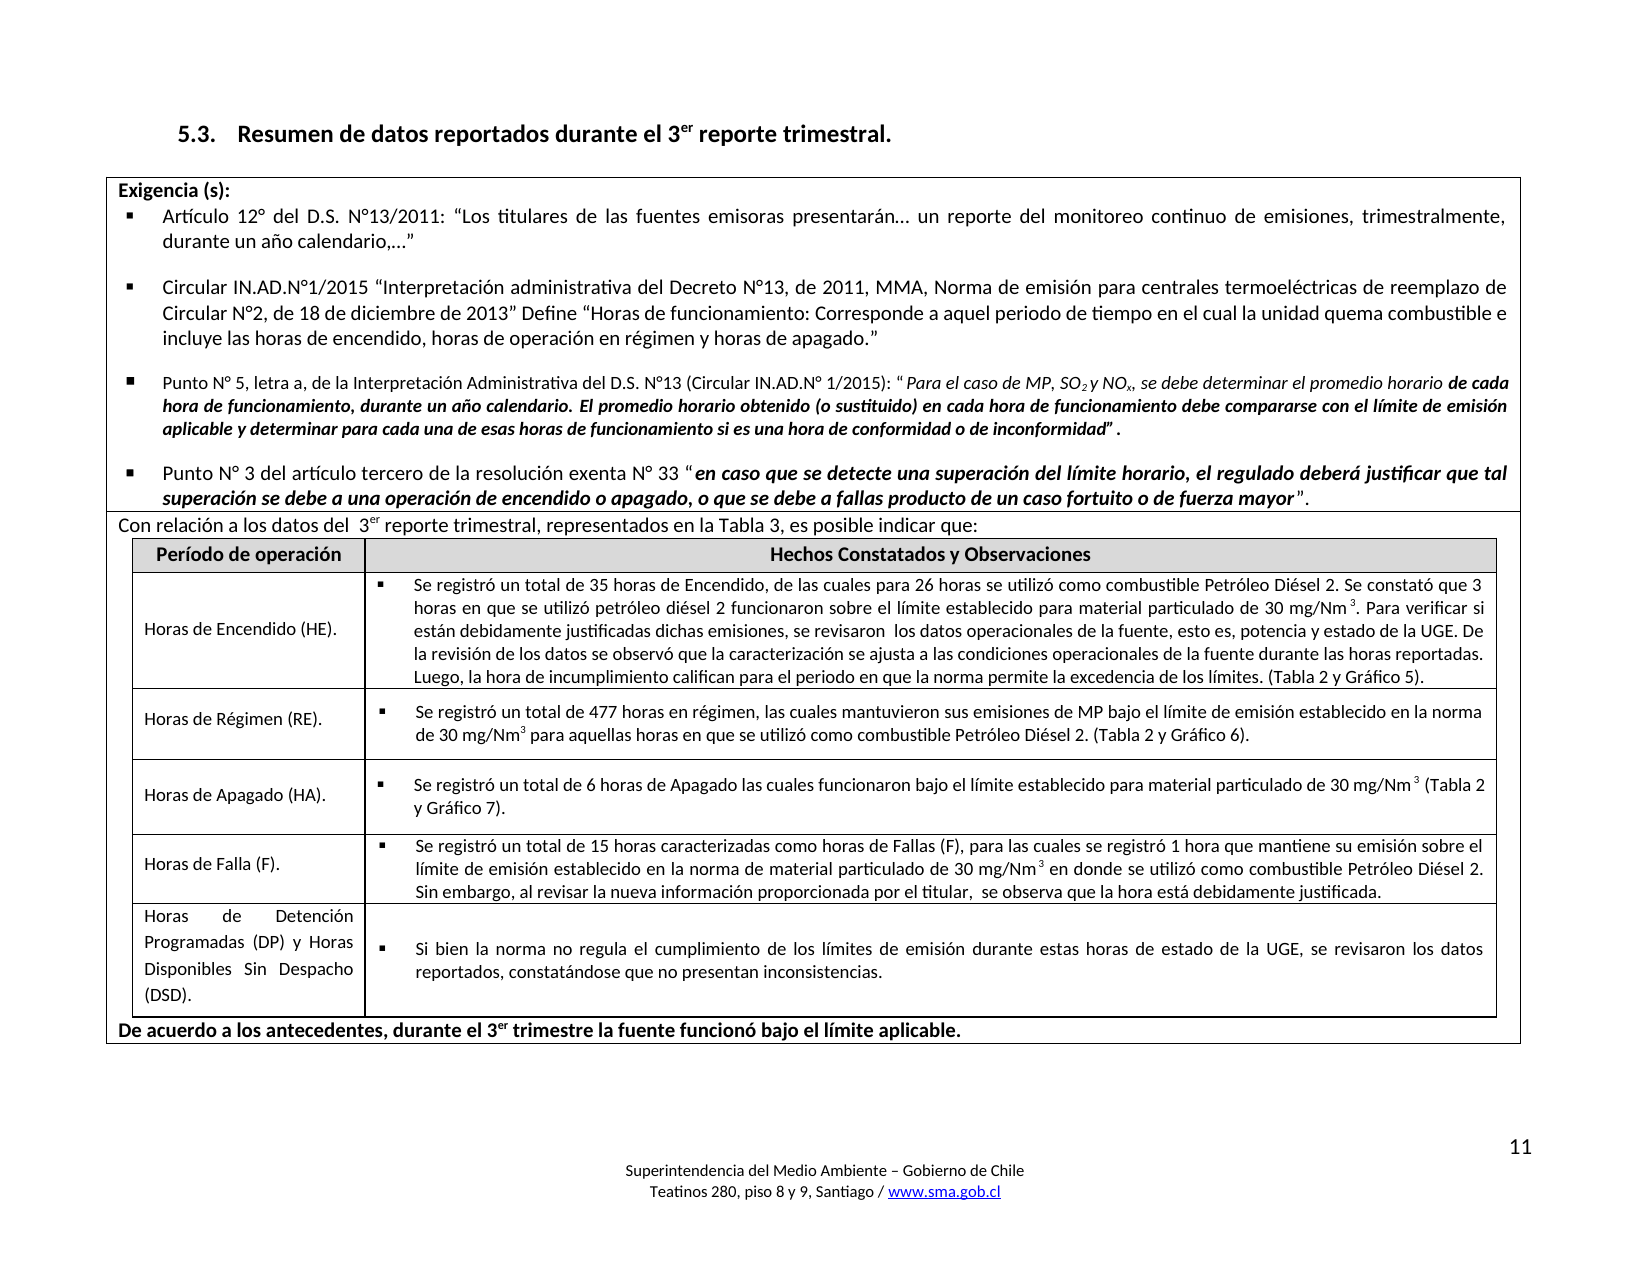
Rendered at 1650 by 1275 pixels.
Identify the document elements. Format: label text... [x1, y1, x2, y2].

table_header Exigencia (s): Artículo 12° del D.S. N°13/2011: “Los titulares de las fuentes emisoras presentarán… un reporte del monitoreo continuo de emisiones, trimestralmente, durante un año calendario,…” Circular IN.AD.N°1/2015 “Interpretación administrativa del Decreto N°13, de 2011, MMA, Norma de emisión para centrales termoeléctricas de reemplazo de Circular N°2, de 18 de diciembre de 2013” Define “Horas de funcionamiento: Corresponde a aquel periodo de tiempo en el cual la unidad quema combustible e incluye las horas de encendido, horas de operación en régimen y horas de apagado.” Punto N° 5, letra a, de la Interpretación Administrativa del D.S. N°13 (Circular IN.AD.N° 1/2015): “Para el caso de MP, SO2 y NOx, se debe determinar el promedio horario de cada hora de funcionamiento, durante un año calendario. El promedio horario obtenido (o sustituido) en cada hora de funcionamiento debe compararse con el límite de emisión aplicable y determinar para cada una de esas horas de funcionamiento si es una hora de conformidad o de inconformidad”. Punto N° 3 del artículo tercero de la resolución exenta N° 33 “en caso que se detecte una superación del límite horario, el regulado deberá justificar que tal superación se debe a una operación de encendido o apagado, o que se debe a fallas producto de un caso fortuito o de fuerza mayor”. [107, 178, 1520, 511]
subtitle Resumen de datos reportados durante el 3er reporte trimestral. [177, 118, 1532, 149]
table_cell Con relación a los datos del 3er reporte trimestral, representados en la Tabla 3, es posible indicar que: De acuerdo a los antecedentes, durante el 3er trimestre la fuente funcionó bajo el límite aplicable. [107, 512, 1520, 1043]
